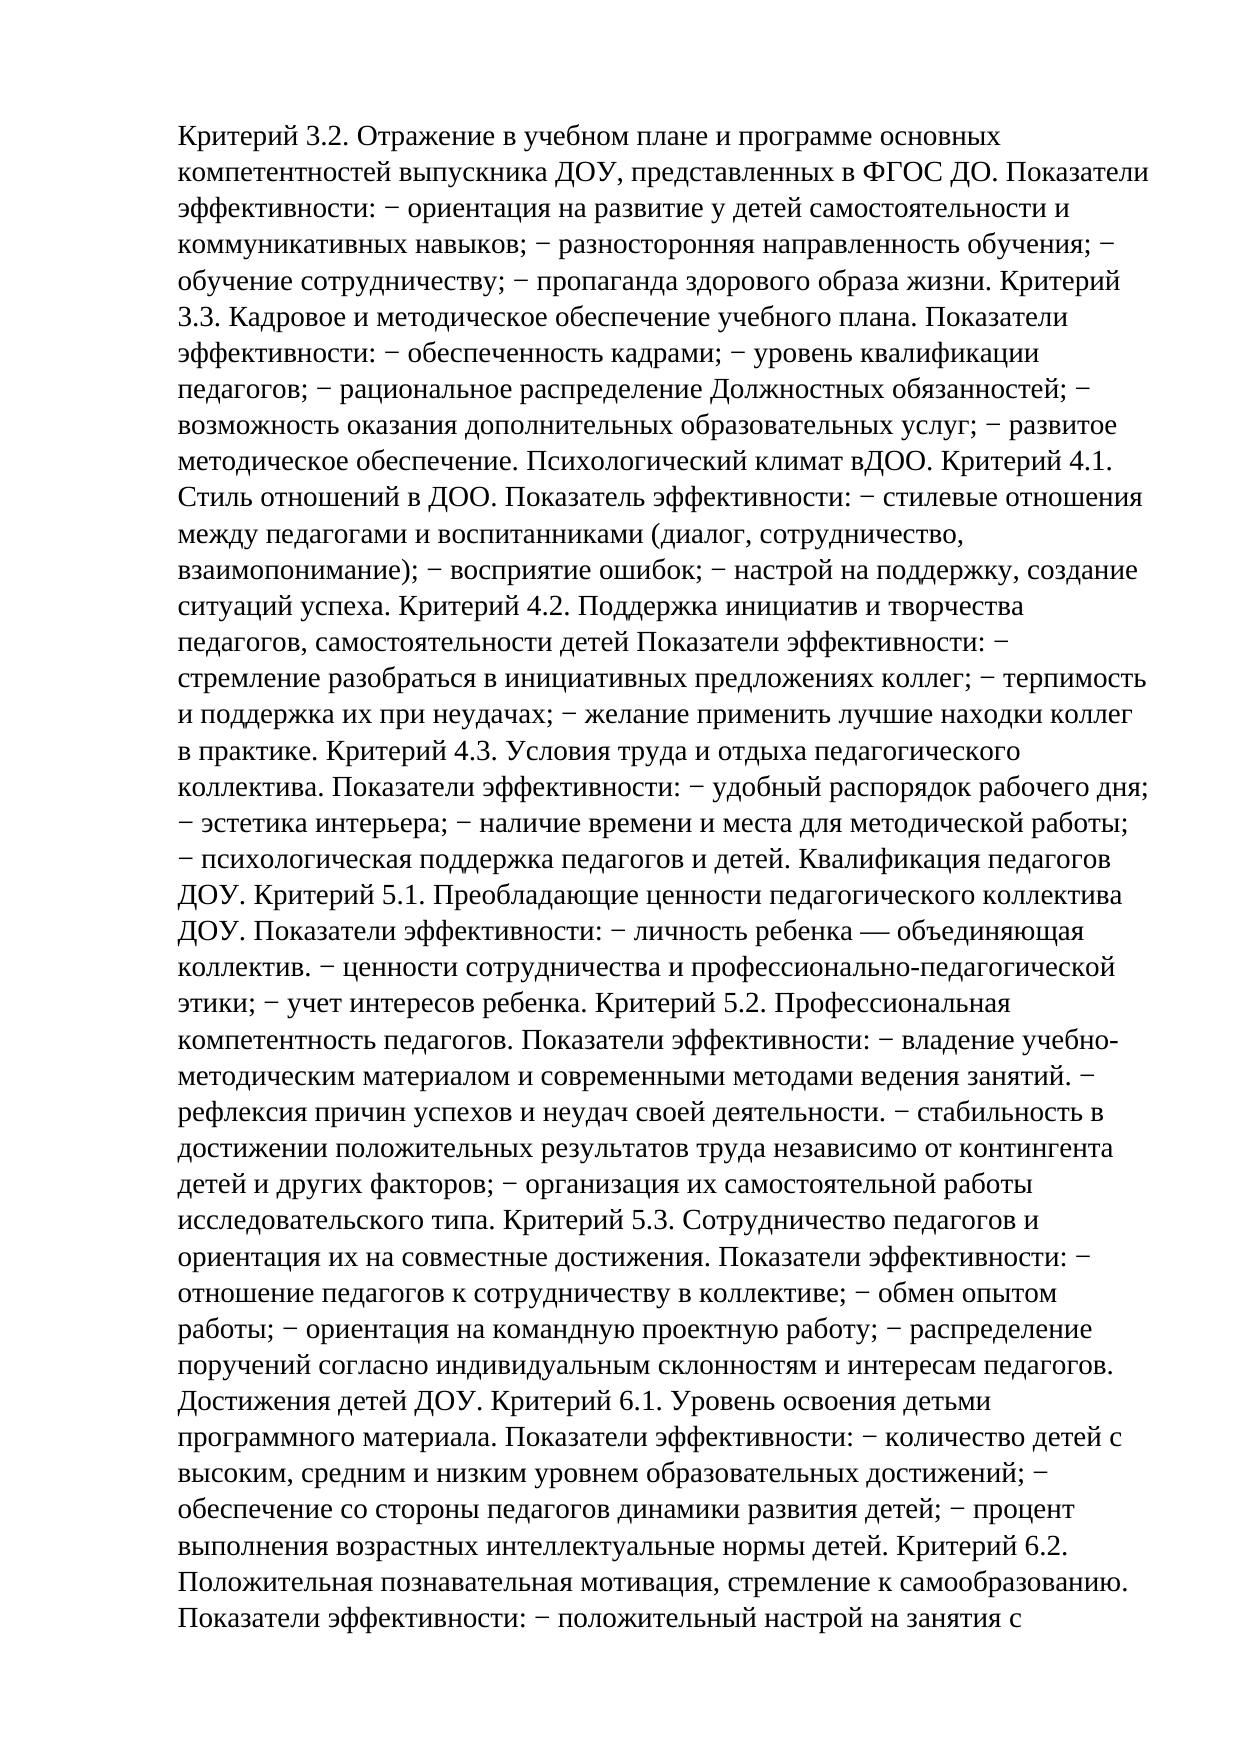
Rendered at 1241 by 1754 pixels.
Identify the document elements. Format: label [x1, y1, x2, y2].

text [177, 118, 1152, 1634]
